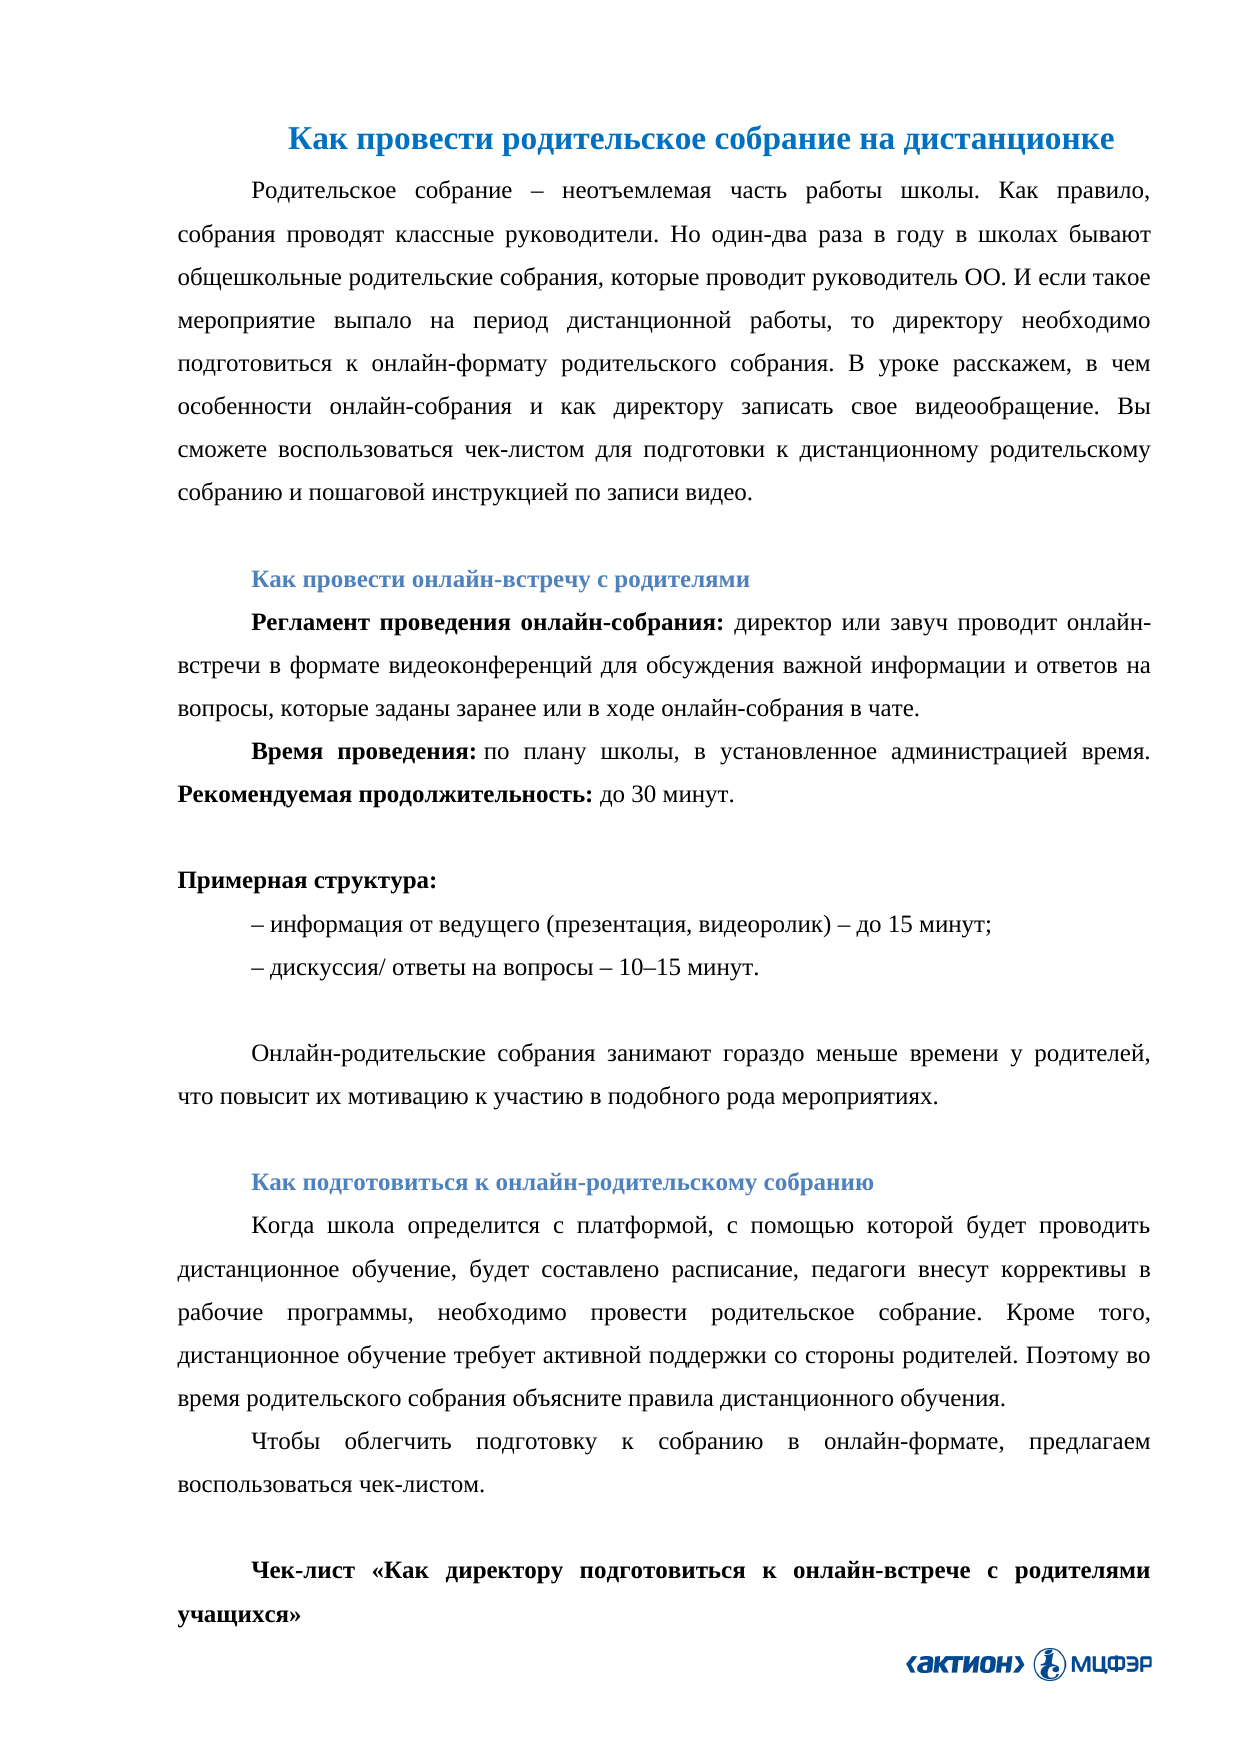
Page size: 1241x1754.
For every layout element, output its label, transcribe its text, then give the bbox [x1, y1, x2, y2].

text Чтобы облегчить подготовку к собранию в онлайн-формате, предлагаем воспользоваться чек-листом. [177, 1426, 1152, 1498]
text – информация от ведущего (презентация, видеоролик) – до 15 минут; [177, 909, 1152, 937]
text Онлайн-родительские собрания занимают гораздо меньше времени у родителей, что повысит их мотивацию к участию в подобного рода мероприятиях. [177, 1038, 1152, 1110]
text Как провести родительское собрание на дистанционке [177, 118, 1152, 156]
text Регламент проведения онлайн-собрания: директор или завуч проводит онлайн-встречи в формате видеоконференций для обсуждения важной информации и ответов на вопросы, которые заданы заранее или в ходе онлайн-собрания в чате. [177, 607, 1152, 722]
text Чек-лист «Как директору подготовиться к онлайн-встрече с родителями учащихся» [177, 1556, 1152, 1627]
subtitle Как подготовиться к онлайн-родительскому собранию [177, 1167, 1152, 1196]
text Примерная структура: [177, 822, 1152, 894]
text Когда школа определится с платформой, с помощью которой будет проводить дистанционное обучение, будет составлено расписание, педагоги внесут коррективы в рабочие программы, необходимо провести родительское собрание. Кроме того, дистанционное обучение требует активной поддержки со стороны родителей. Поэтому во время родительского собрания объясните правила дистанционного обучения. [177, 1211, 1152, 1412]
text Время проведения: по плану школы, в установленное администрацией время. Рекомендуемая продолжительность: до 30 минут. [177, 736, 1152, 808]
picture [906, 1647, 1152, 1681]
subtitle Как провести онлайн-встречу с родителями [177, 564, 1152, 592]
text Родительское собрание – неотъемлемая часть работы школы. Как правило, собрания проводят классные руководители. Но один-два раза в году в школах бывают общешкольные родительские собрания, которые проводит руководитель ОО. И если такое мероприятие выпало на период дистанционной работы, то директору необходимо подготовиться к онлайн-формату родительского собрания. В уроке расскажем, в чем особенности онлайн-собрания и как директору записать свое видеообращение. Вы сможете воспользоваться чек-листом для подготовки к дистанционному родительскому собранию и пошаговой инструкцией по записи видео. [177, 176, 1152, 506]
text – дискуссия/ ответы на вопросы – 10–15 минут. [177, 952, 1152, 981]
